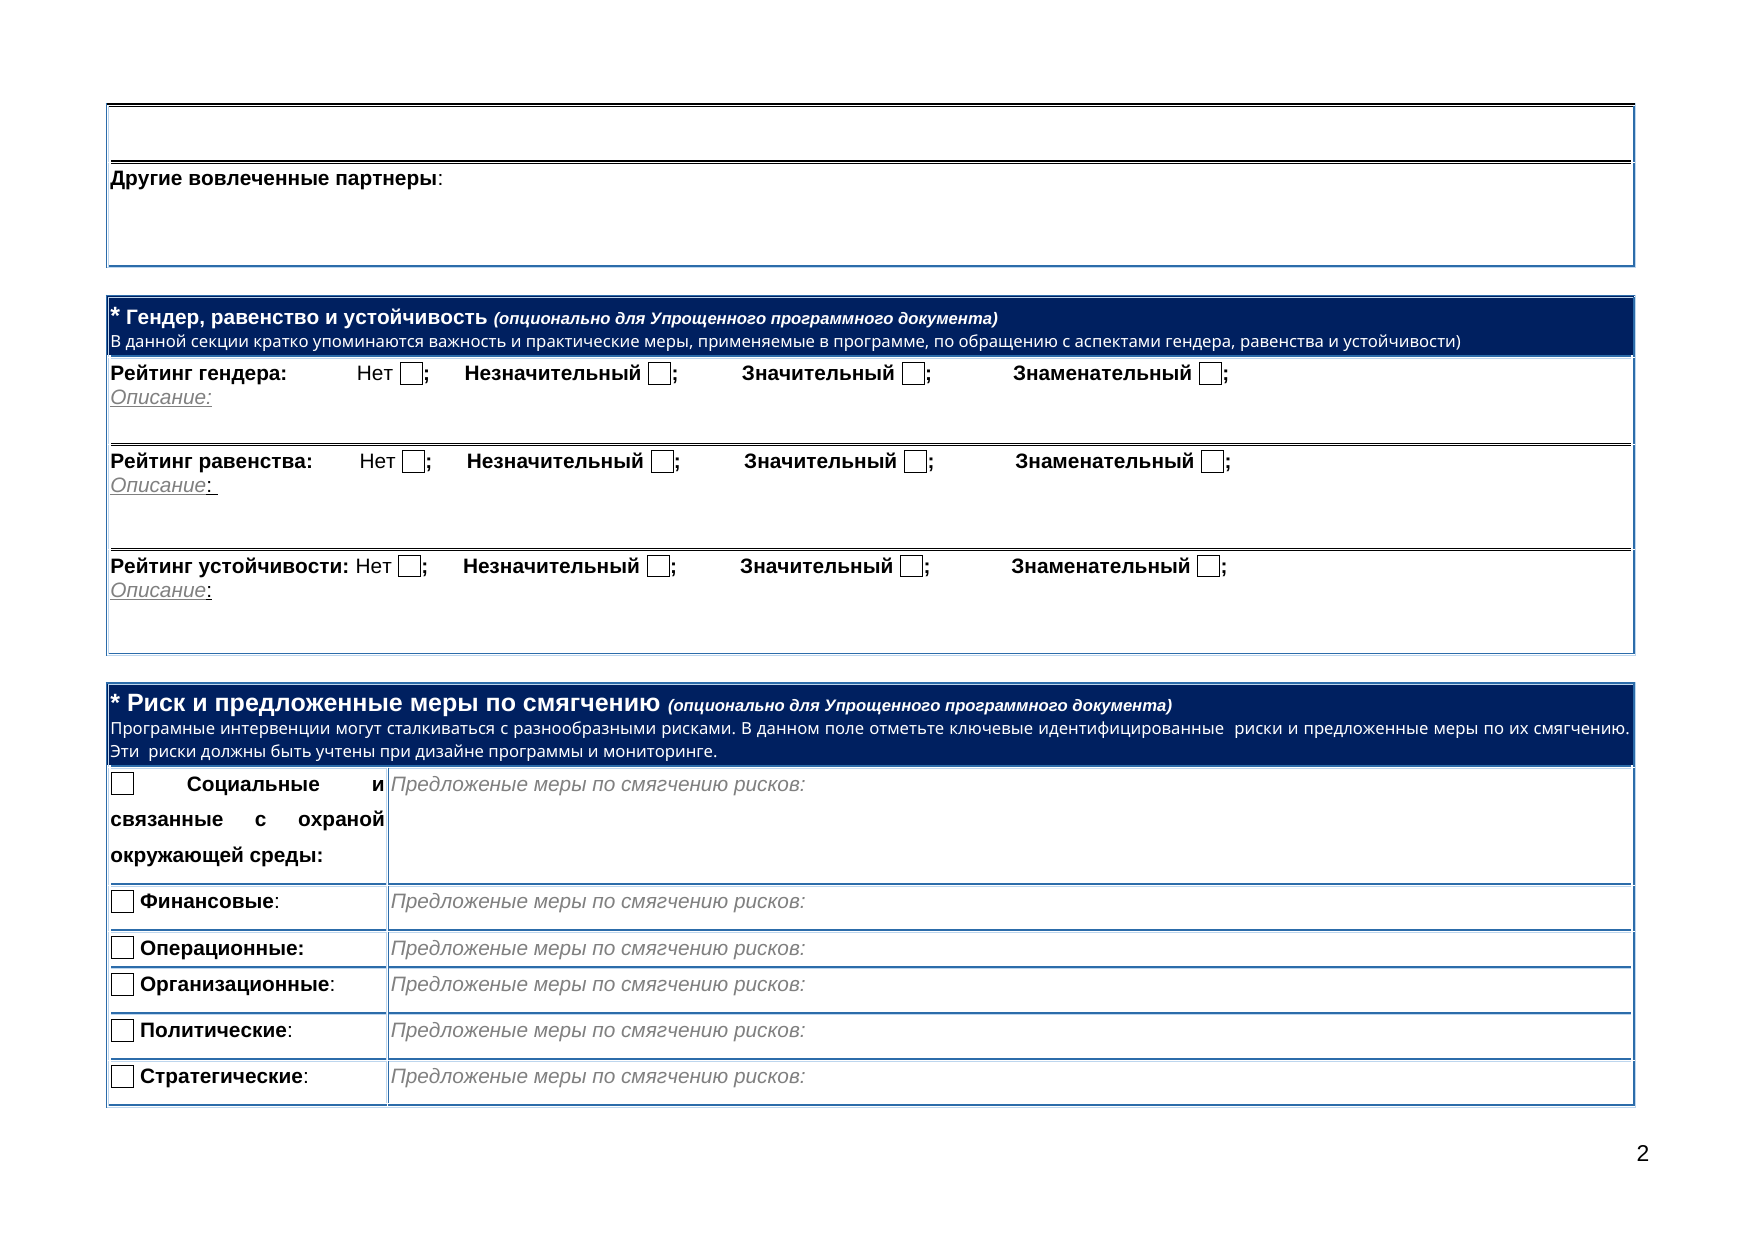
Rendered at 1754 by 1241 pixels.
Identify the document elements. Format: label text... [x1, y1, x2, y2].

table_cell Политические: [109, 1012, 386, 1058]
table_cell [388, 1058, 1634, 1104]
table_cell Предложеные меры по смягчению рисков: [389, 929, 1634, 966]
table_cell Социальные и cвязанные с охраной окружающей среды: [109, 765, 386, 883]
table_cell Предложеные меры по смягчению рисков: [389, 765, 1634, 883]
table_header * Гендер, равенство и устойчивость (опционально для Упрощенного программного документа) В данной секции кратко упоминаются важность и практические меры, применяемые в программе, по обращению с аспектами гендера, равенства и устойчивости) [109, 298, 1633, 355]
table_header * Риск и предложенные меры по смягчению (опционально для Упрощенного программного документа) Програмные интервенции могут сталкиваться с разнообразными рисками. В данном поле отметьте ключевые идентифицированные риски и предложенные меры по их смягчению. Эти риски должны быть учтены при дизайне программы и мониторинге. [109, 685, 1633, 765]
table_cell Предложеные меры по смягчению рисков: [389, 1012, 1633, 1058]
table_cell Предложеные меры по смягчению рисков: [389, 883, 1634, 929]
table_cell Рейтинг равенства: Нет ; Незначительный ; Значительный ; Знаменательный ; Описание: [107, 443, 1634, 547]
table_cell Стратегические: [109, 1058, 388, 1104]
table_cell Рейтинг гендера: Нет ; Незначительный ; Значительный ; Знаменательный ; Описание: [109, 355, 1634, 443]
table_cell Операционные: [109, 929, 386, 966]
table_cell Рейтинг устойчивости: Нет ; Незначительный ; Значительный ; Знаменательный ; Описание: [109, 548, 1634, 652]
table_cell Предложеные меры по смягчению рисков: [389, 966, 1633, 1012]
table_cell Другие вовлеченные партнеры: [109, 160, 1634, 265]
table_cell Финансовые: [109, 883, 386, 929]
table_cell Организационные: [109, 966, 386, 1012]
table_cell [109, 107, 1633, 160]
